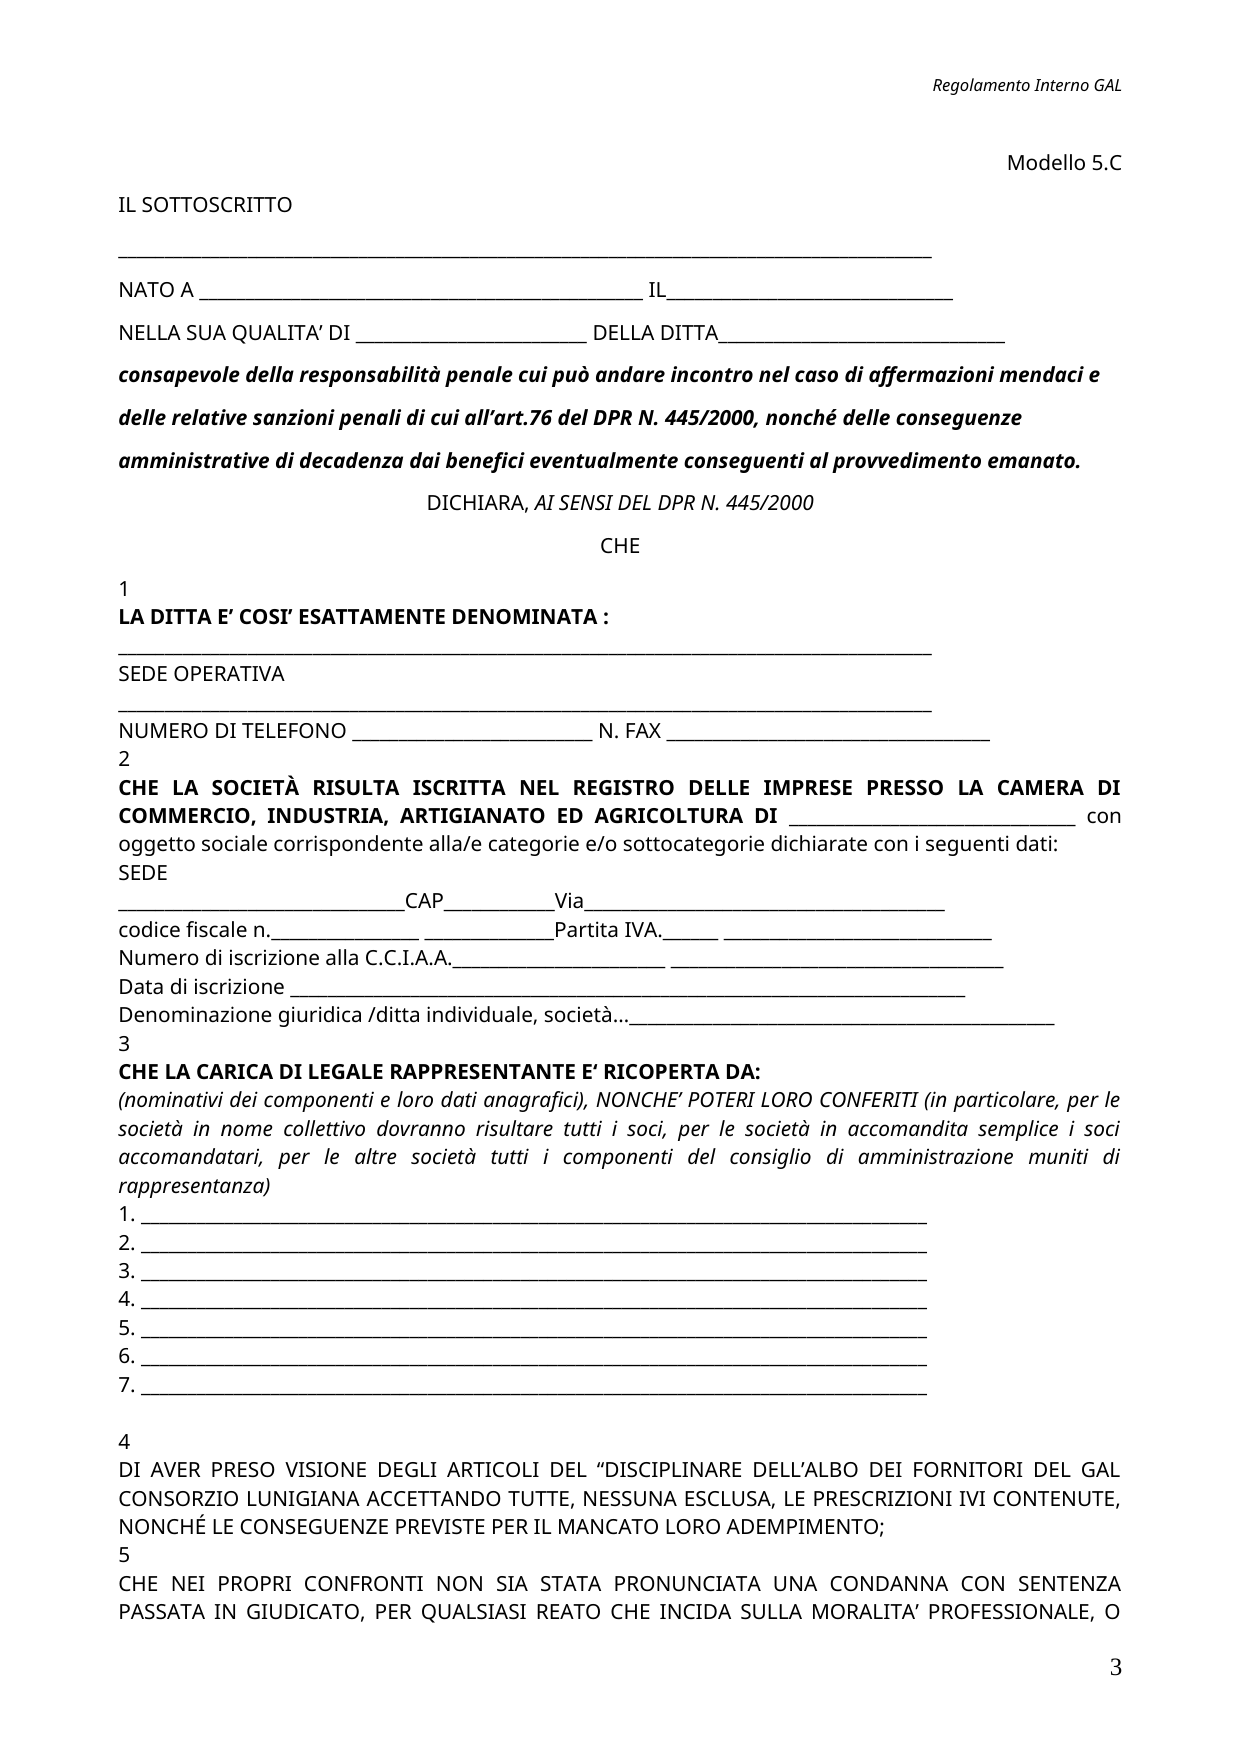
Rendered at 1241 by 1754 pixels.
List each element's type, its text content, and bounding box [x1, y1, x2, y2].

text _______________________________CAP____________Via_______________________________________ [118, 886, 1122, 915]
text CHE [118, 531, 1122, 559]
text ________________________________________________________________________________________ [118, 631, 1122, 659]
text NUMERO DI TELEFONO __________________________ N. FAX ___________________________________ [118, 716, 1122, 744]
text codice fiscale n.________________ ______________Partita IVA.______ _____________________________ [118, 915, 1122, 943]
text 6. _____________________________________________________________________________________ [118, 1341, 1122, 1370]
text ’ COSI’ ESATTAMENTE DENOMINATA : [118, 602, 1122, 631]
text Denominazione giuridica /ditta individuale, società…______________________________________________ [118, 1000, 1122, 1029]
text Data di iscrizione _________________________________________________________________________ [118, 972, 1122, 1000]
text IL SOTTOSCRITTO [118, 190, 1122, 219]
text consapevole della responsabilità penale cui può andare incontro nel caso di affermazioni mendaci e delle relative sanzioni penali di cui all’art.76 del DPR N. 445/2000, nonché delle conseguenze amministrative di decadenza dai benefici eventualmente conseguenti al provvedimento emanato. [118, 361, 1122, 474]
text 3 [118, 1029, 1122, 1057]
text ________________________________________________________________________________________ [118, 687, 1122, 716]
text 5 [118, 1541, 1122, 1569]
text ________________________________________________________________________________________ [118, 233, 1122, 261]
text CHE LEGALE RAPPRESENTANTE E‘ RICOPERTA DA: [118, 1057, 1122, 1086]
text (nominativi dei componenti e loro dati anagrafici), NONCHE’ POTERI LORO CONFERITI (in particolare, per le società in nome collettivo dovranno risultare tutti i soci, per le società in accomandita semplice i soci accomandatari, per le altre società tutti i componenti del consiglio di amministrazione muniti di rappresentanza) [118, 1086, 1122, 1199]
text Numero di iscrizione alla C.C.I.A.A._______________________ ____________________________________ [118, 943, 1122, 972]
text 2. _____________________________________________________________________________________ [118, 1228, 1122, 1256]
text 1. _____________________________________________________________________________________ [118, 1199, 1122, 1228]
text 7. _____________________________________________________________________________________ [118, 1370, 1122, 1398]
text DI AVER PRESO VISIONE DEGLI ARTICOLI DEL “DISCIPLINARE DELL’ALBO DEI FORNITORI DEL GAL CONSORZIO LUNIGIANA ACCETTANDO TUTTE, NESSUNA ESCLUSA, LE PRESCRIZIONI IVI CONTENUTE, NONCHÉ LE CONSEGUENZE PREVISTE PER IL MANCATO LORO ADEMPIMENTO; [118, 1455, 1122, 1541]
text DICHIARA, AI SENSI DEL DPR N. 445/2000 [118, 488, 1122, 517]
text 4. _____________________________________________________________________________________ [118, 1284, 1122, 1313]
text 1 [118, 574, 1122, 602]
text NELLA SUA QUALITA’ DI _________________________ DELLA DITTA_______________________________ [118, 318, 1122, 346]
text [118, 1569, 1122, 1626]
text 5. _____________________________________________________________________________________ [118, 1313, 1122, 1341]
text NATO A ________________________________________________ IL_______________________________ [118, 275, 1122, 304]
text Modello 5.C [118, 148, 1122, 176]
text 3. _____________________________________________________________________________________ [118, 1256, 1122, 1284]
text SEDE [118, 858, 1122, 886]
text SEDE OPERATIVA [118, 659, 1122, 687]
text 4 [118, 1427, 1122, 1455]
text 2 [118, 744, 1122, 773]
text CHE ISCRITTA NEL REGISTRO DELLE IMPRESE PRESSO COMMERCIO, INDUSTRIA, ARTIGIANATO ED AGRICOLTURA DI _______________________________ con oggetto sociale corrispondente alla/e categorie e/o sottocategorie dichiarate con i seguenti dati: [118, 773, 1122, 858]
